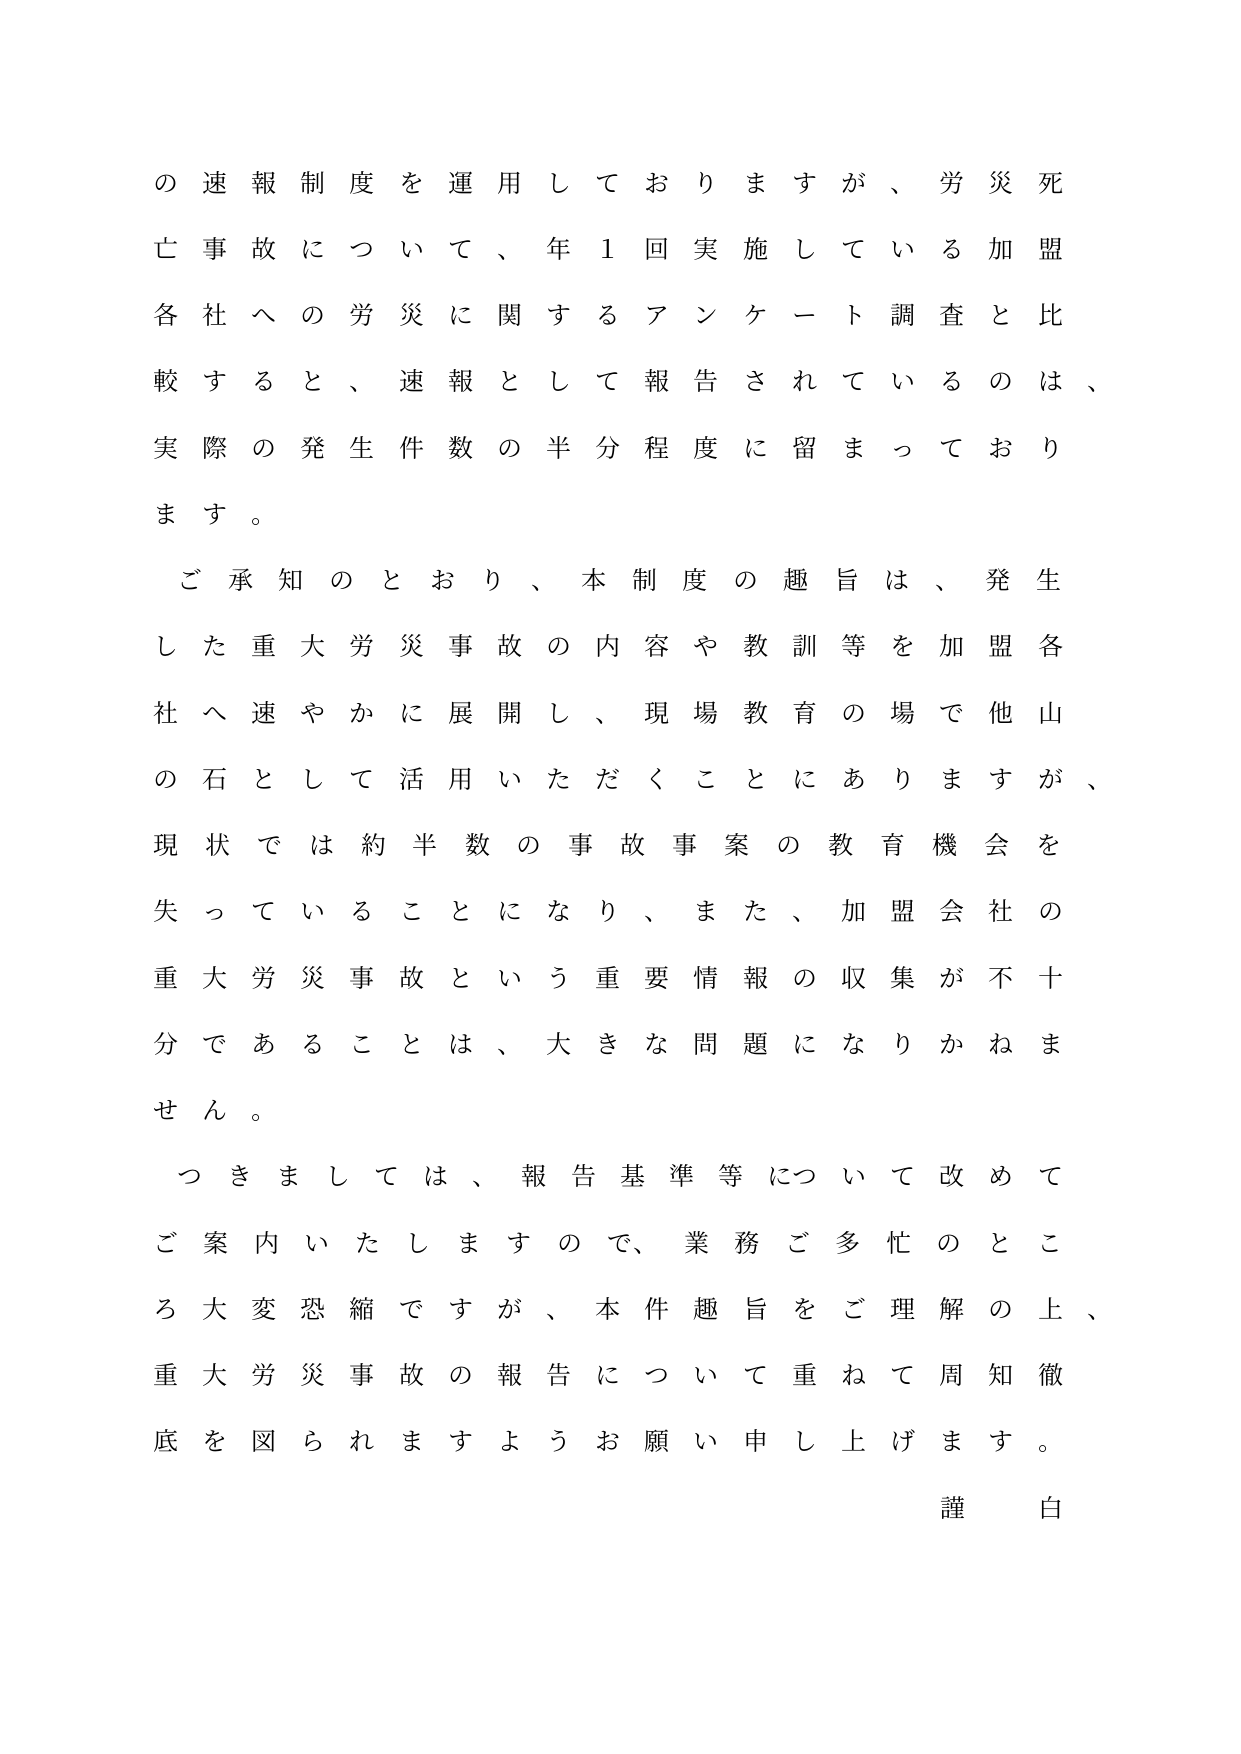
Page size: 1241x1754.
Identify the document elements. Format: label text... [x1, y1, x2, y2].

text ご承知のとおり、本制度の趣旨は、発生した重大労災事故の内容や教訓等を加盟各社へ速やかに展開し、現場教育の場で他山の石として活用いただくことにありますが、現状では約半数の事故事案の教育機会を失っていることになり、また、加盟会社の重大労災事故という重要情報の収集が不十分であることは、大きな問題になりかねません。 [153, 546, 1087, 1142]
text 謹 白 [153, 1473, 1087, 1539]
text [153, 148, 1087, 546]
text つきましては、報告基準等について改めてご案内いたしますので、業務ご多忙のところ大変恐縮ですが、本件趣旨をご理解の上、重大労災事故の報告について重ねて周知徹底を図られますようお願い申し上げます。 [153, 1142, 1087, 1473]
